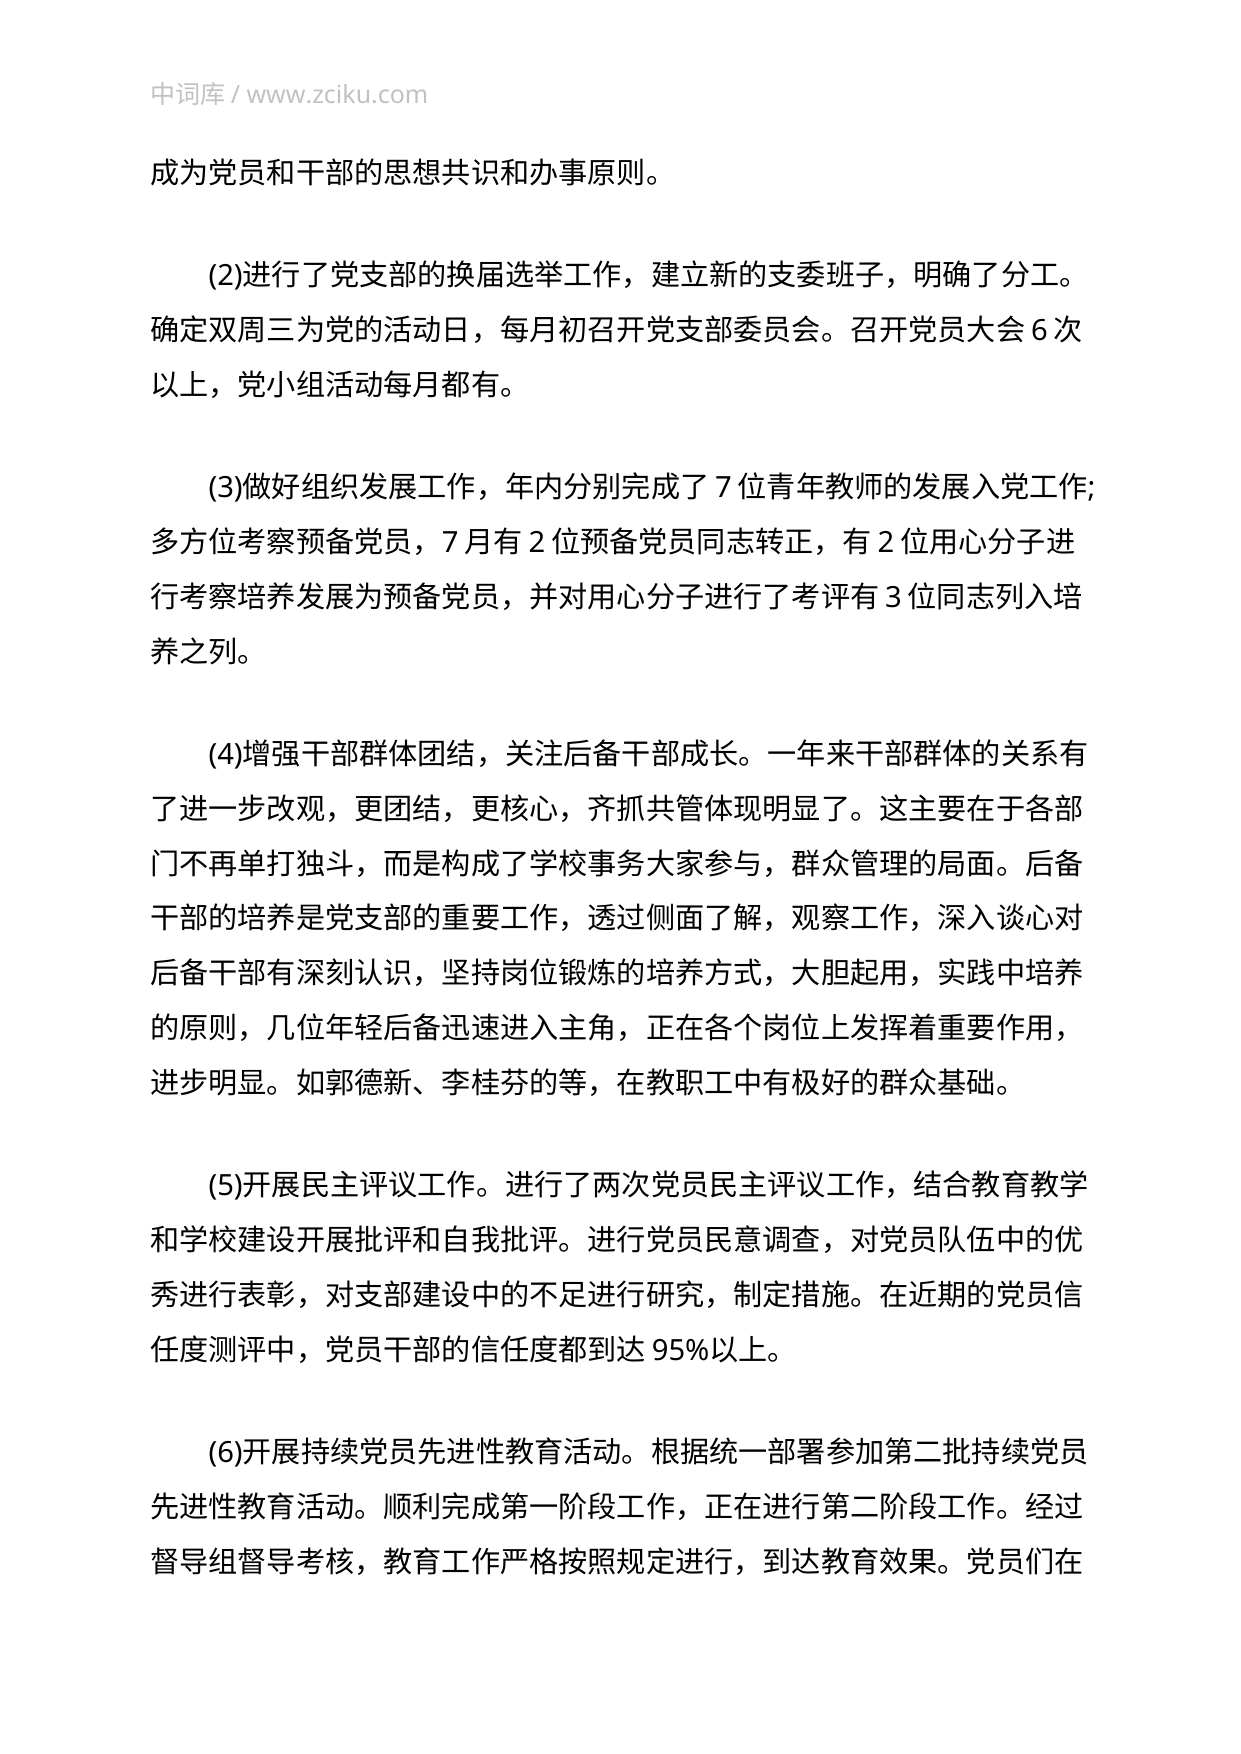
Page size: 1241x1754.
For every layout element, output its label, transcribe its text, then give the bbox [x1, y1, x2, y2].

text (2)进行了党支部的换届选举工作，建立新的支委班子，明确了分工。确定双周三为党的活动日，每月初召开党支部委员会。召开党员大会6次以上，党小组活动每月都有。 [150, 252, 1090, 404]
text (4)增强干部群体团结，关注后备干部成长。一年来干部群体的关系有了进一步改观，更团结，更核心，齐抓共管体现明显了。这主要在于各部门不再单打独斗，而是构成了学校事务大家参与，群众管理的局面。后备干部的培养是党支部的重要工作，透过侧面了解，观察工作，深入谈心对后备干部有深刻认识，坚持岗位锻炼的培养方式，大胆起用，实践中培养的原则，几位年轻后备迅速进入主角，正在各个岗位上发挥着重要作用，进步明显。如郭德新、李桂芬的等，在教职工中有极好的群众基础。 [150, 730, 1090, 1102]
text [150, 150, 1090, 192]
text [150, 1428, 1090, 1581]
text (3)做好组织发展工作，年内分别完成了7位青年教师的发展入党工作;多方位考察预备党员，7月有2位预备党员同志转正，有2位用心分子进行考察培养发展为预备党员，并对用心分子进行了考评有3位同志列入培养之列。 [150, 463, 1090, 671]
text (5)开展民主评议工作。进行了两次党员民主评议工作，结合教育教学和学校建设开展批评和自我批评。进行党员民意调查，对党员队伍中的优秀进行表彰，对支部建设中的不足进行研究，制定措施。在近期的党员信任度测评中，党员干部的信任度都到达95%以上。 [150, 1162, 1090, 1369]
